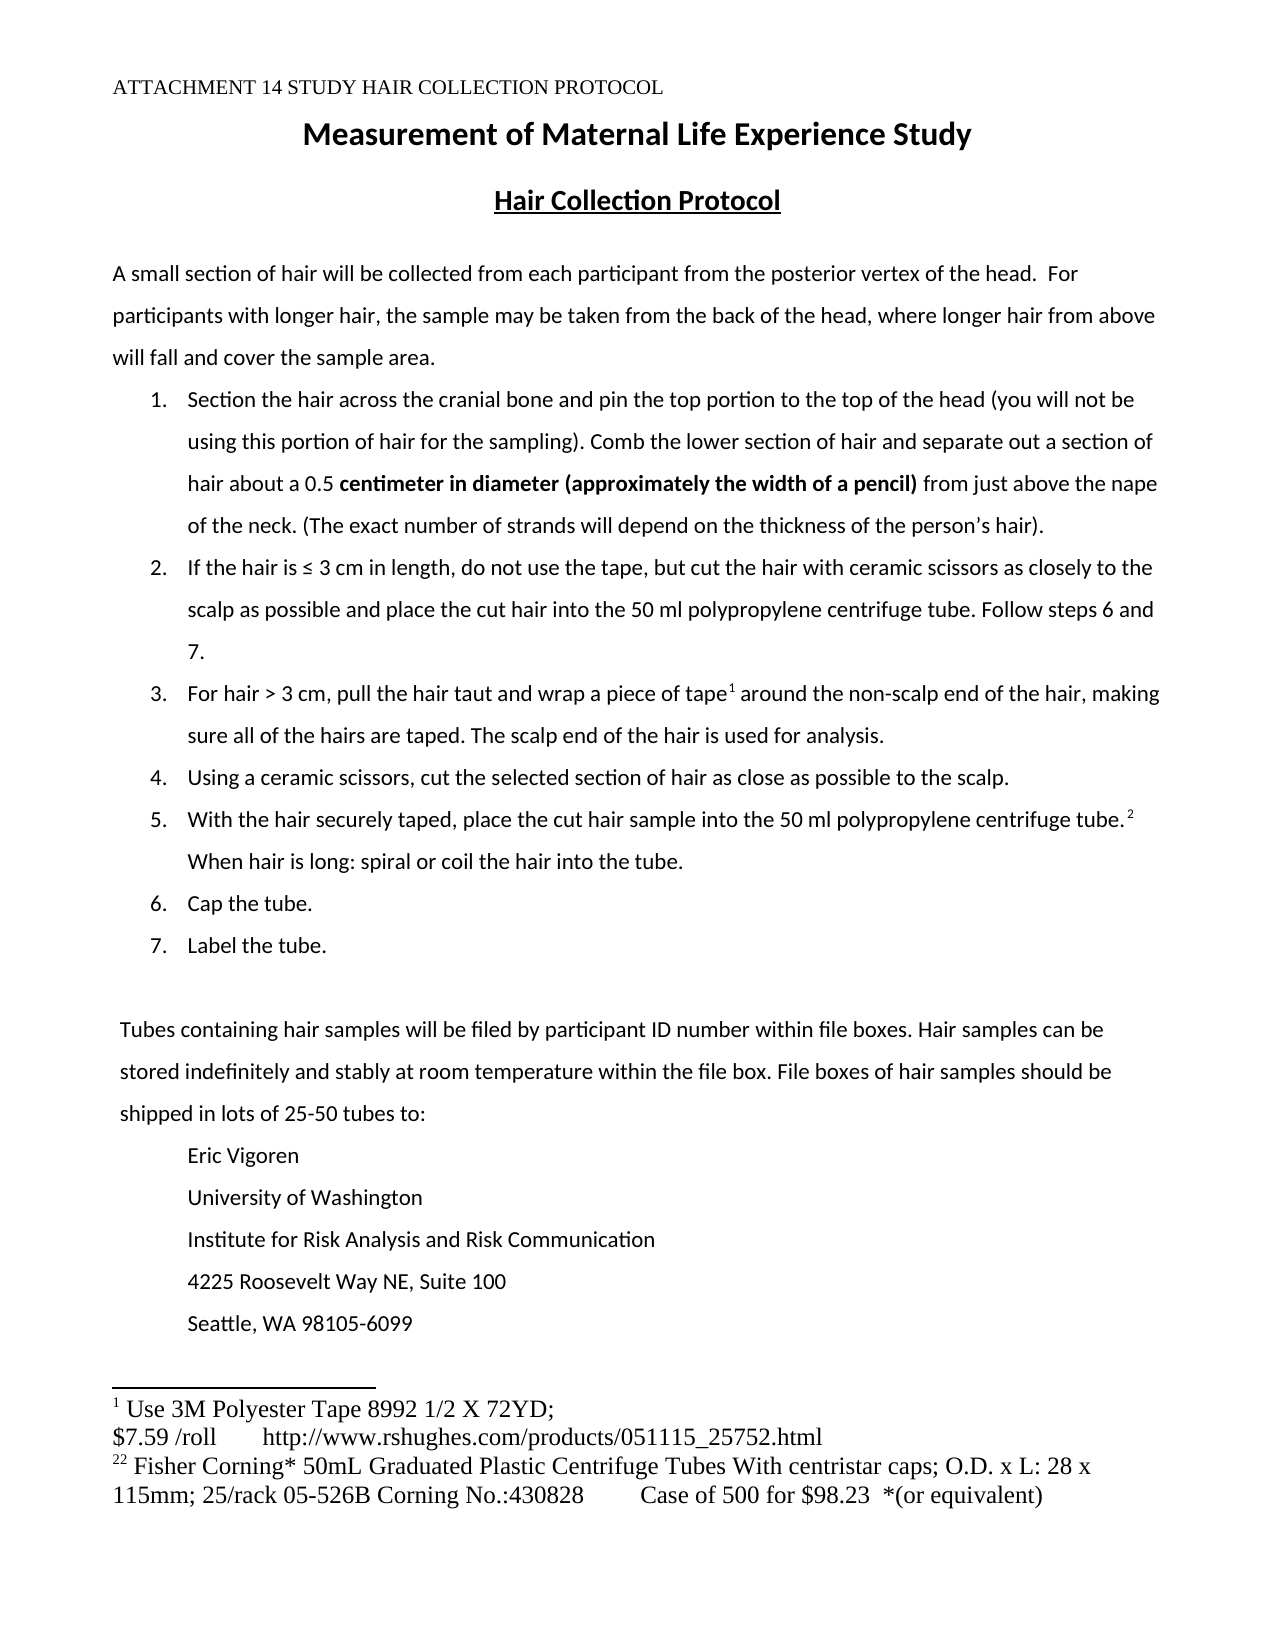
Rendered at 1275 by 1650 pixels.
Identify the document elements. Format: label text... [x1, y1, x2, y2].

list If the hair is ≤ 3 cm in length, do not use the tape, but cut the hair with ceramic scissors as closely to the scalp as possible and place the cut hair into the 50 ml polypropylene centrifuge tube. Follow steps 6 and 7. [150, 553, 1162, 665]
text Eric Vigoren [112, 1141, 1162, 1169]
list With the hair securely taped, place the cut hair sample into the 50 ml polypropylene centrifuge tube. When hair is long: spiral or coil the hair into the tube. [150, 805, 1162, 875]
list Using a ceramic scissors, cut the selected section of hair as close as possible to the scalp. [150, 763, 1162, 791]
list For hair > 3 cm, pull the hair taut and wrap a piece of tape around the non-scalp end of the hair, making sure all of the hairs are taped. The scalp end of the hair is used for analysis. [150, 679, 1162, 749]
text A small section of hair will be collected from each participant from the posterior vertex of the head. For participants with longer hair, the sample may be taken from the back of the head, where longer hair from above will fall and cover the sample area. [112, 259, 1162, 372]
list Cap the tube. [150, 889, 1162, 917]
list Section the hair across the cranial bone and pin the top portion to the top of the head (you will not be using this portion of hair for the sampling). Comb the lower section of hair and separate out a section of hair about a 0.5 centimeter in diameter (approximately the width of a pencil) from just above the nape of the neck. (The exact number of strands will depend on the thickness of the person’s hair). [150, 386, 1162, 539]
list Label the tube. [150, 931, 1162, 959]
text Hair Collection Protocol [112, 182, 1162, 218]
text Measurement of Maternal Life Experience Study [112, 112, 1162, 153]
text Tubes containing hair samples will be filed by participant ID number within file boxes. Hair samples can be stored indefinitely and stably at room temperature within the file box. File boxes of hair samples should be shipped in lots of 25-50 tubes to: [119, 1015, 1162, 1127]
text Institute for Risk Analysis and Risk Communication [112, 1225, 1162, 1253]
